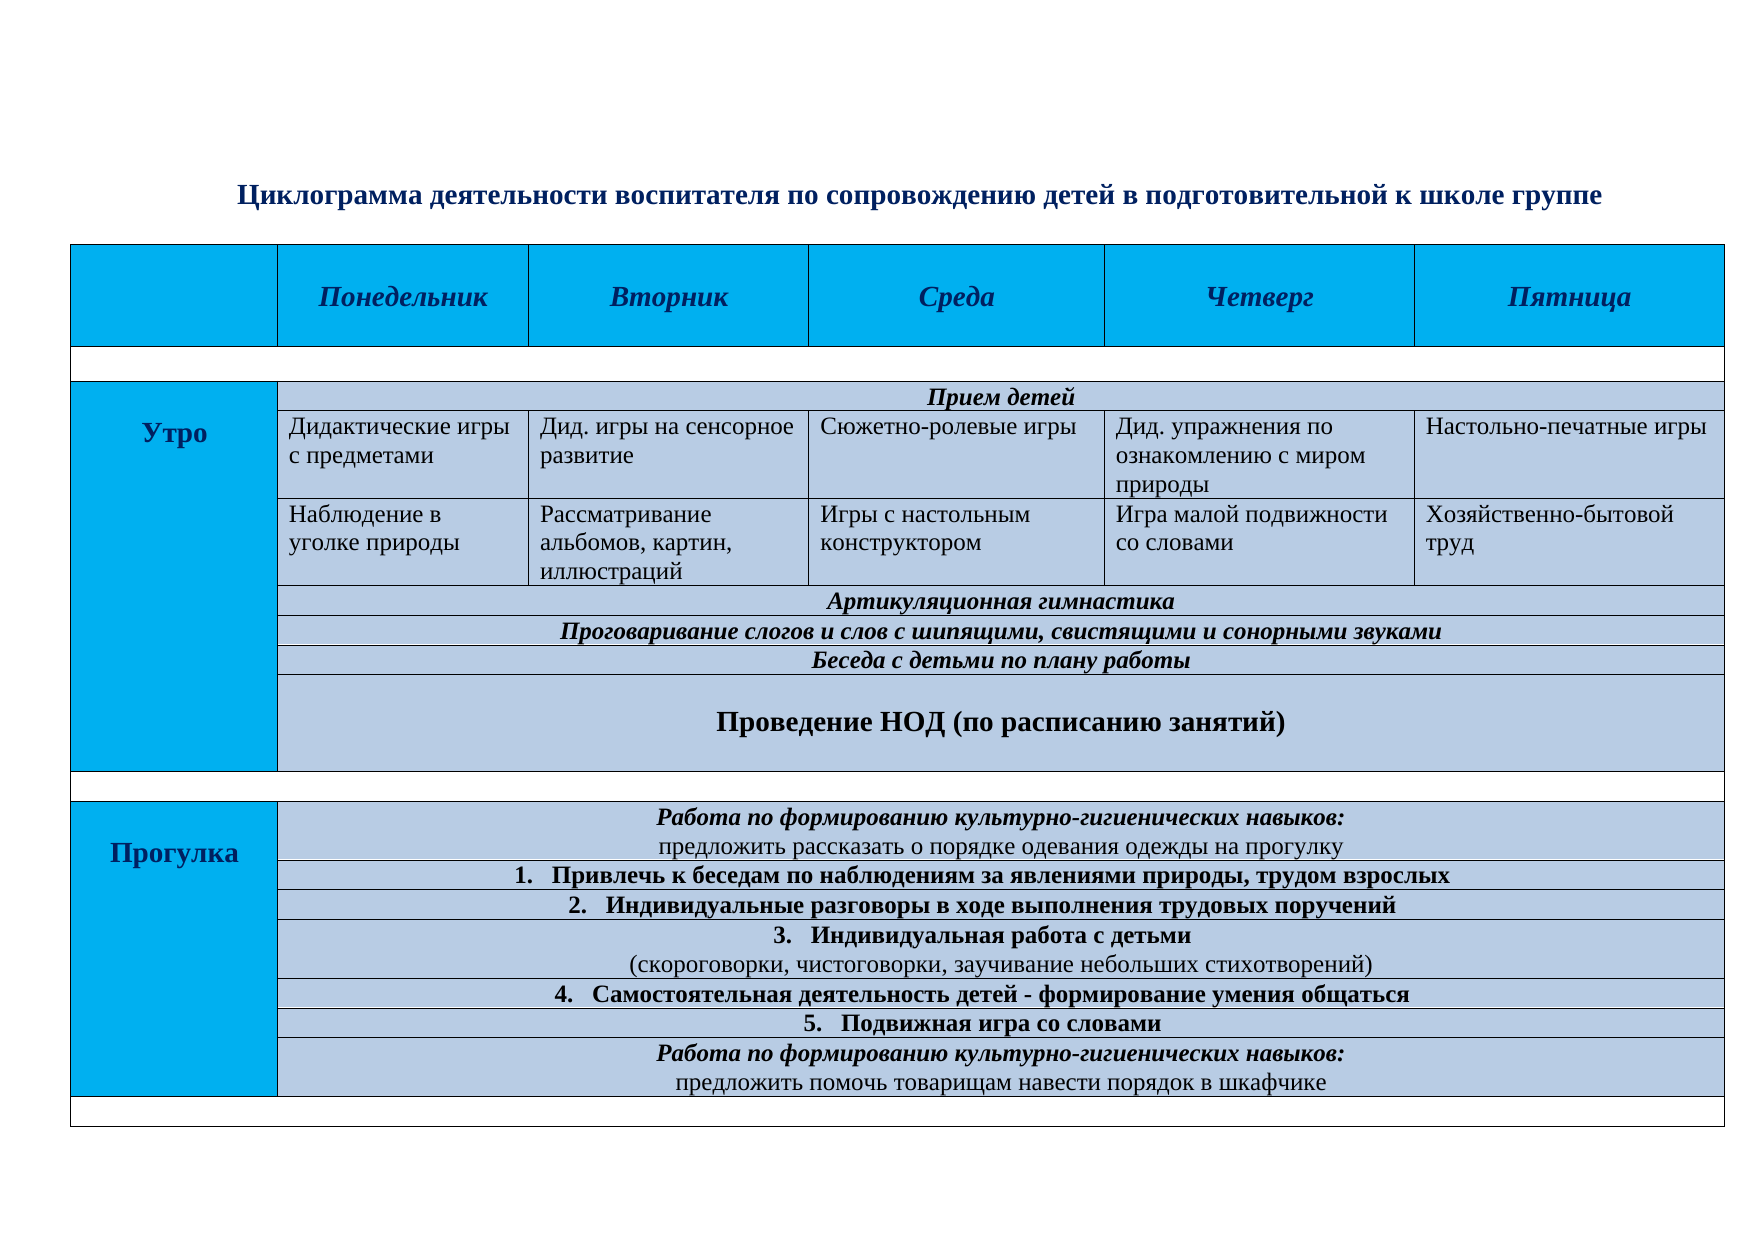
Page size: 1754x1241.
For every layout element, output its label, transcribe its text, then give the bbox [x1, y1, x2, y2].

table_cell Наблюдение в уголке природы [278, 499, 528, 585]
table_cell Артикуляционная гимнастика [278, 586, 1724, 615]
table_cell Подвижная игра со словами [278, 1009, 1724, 1037]
table_header Среда [809, 245, 1104, 346]
table_cell Рассматривание альбомов, картин, иллюстраций [529, 499, 808, 585]
table_cell Индивидуальные разговоры в ходе выполнения трудовых поручений [278, 890, 1724, 919]
table_cell Дид. игры на сенсорное развитие [529, 411, 808, 498]
table_cell Игры с настольным конструктором [809, 499, 1104, 585]
table_cell Беседа с детьми по плану работы [278, 646, 1724, 674]
table_cell Привлечь к беседам по наблюдениям за явлениями природы, трудом взрослых [278, 861, 1724, 889]
table_cell [71, 772, 1724, 801]
table_cell Утро [71, 382, 277, 771]
table_header Вторник [529, 245, 808, 346]
table_cell Сюжетно-ролевые игры [809, 411, 1104, 498]
table_cell Настольно-печатные игры [1415, 411, 1724, 498]
table_cell Игра малой подвижности со словами [1105, 499, 1414, 585]
table_cell Дидактические игры с предметами [278, 411, 528, 498]
table_cell Хозяйственно-бытовой труд [1415, 499, 1724, 585]
table_cell Прием детей [278, 382, 1724, 410]
table_header Четверг [1105, 245, 1414, 346]
table_cell Работа по формированию культурно-гигиенических навыков: предложить помочь товарищам навести порядок в шкафчике [278, 1038, 1724, 1096]
table_header Понедельник [278, 245, 528, 346]
table_cell Самостоятельная деятельность детей - формирование умения общаться [278, 979, 1724, 1007]
table_cell Проговаривание слогов и слов с шипящими, свистящими и сонорными звуками [278, 616, 1724, 644]
text Циклограмма деятельности воспитателя по сопровождению детей в подготовительной к школе группе [41, 177, 1754, 211]
table_cell [71, 347, 1724, 381]
table_cell Прогулка [71, 802, 277, 1096]
table_header Пятница [1415, 245, 1724, 346]
table_cell [71, 1097, 1724, 1126]
table_cell Работа по формированию культурно-гигиенических навыков: предложить рассказать о порядке одевания одежды на прогулку [278, 802, 1724, 859]
table_header [71, 245, 277, 346]
table_cell Проведение НОД (по расписанию занятий) [278, 675, 1724, 771]
table_cell Индивидуальная работа с детьми (скороговорки, чистоговорки, заучивание небольших стихотворений) [278, 920, 1724, 978]
table_cell Дид. упражнения по ознакомлению с миром природы [1105, 411, 1414, 498]
